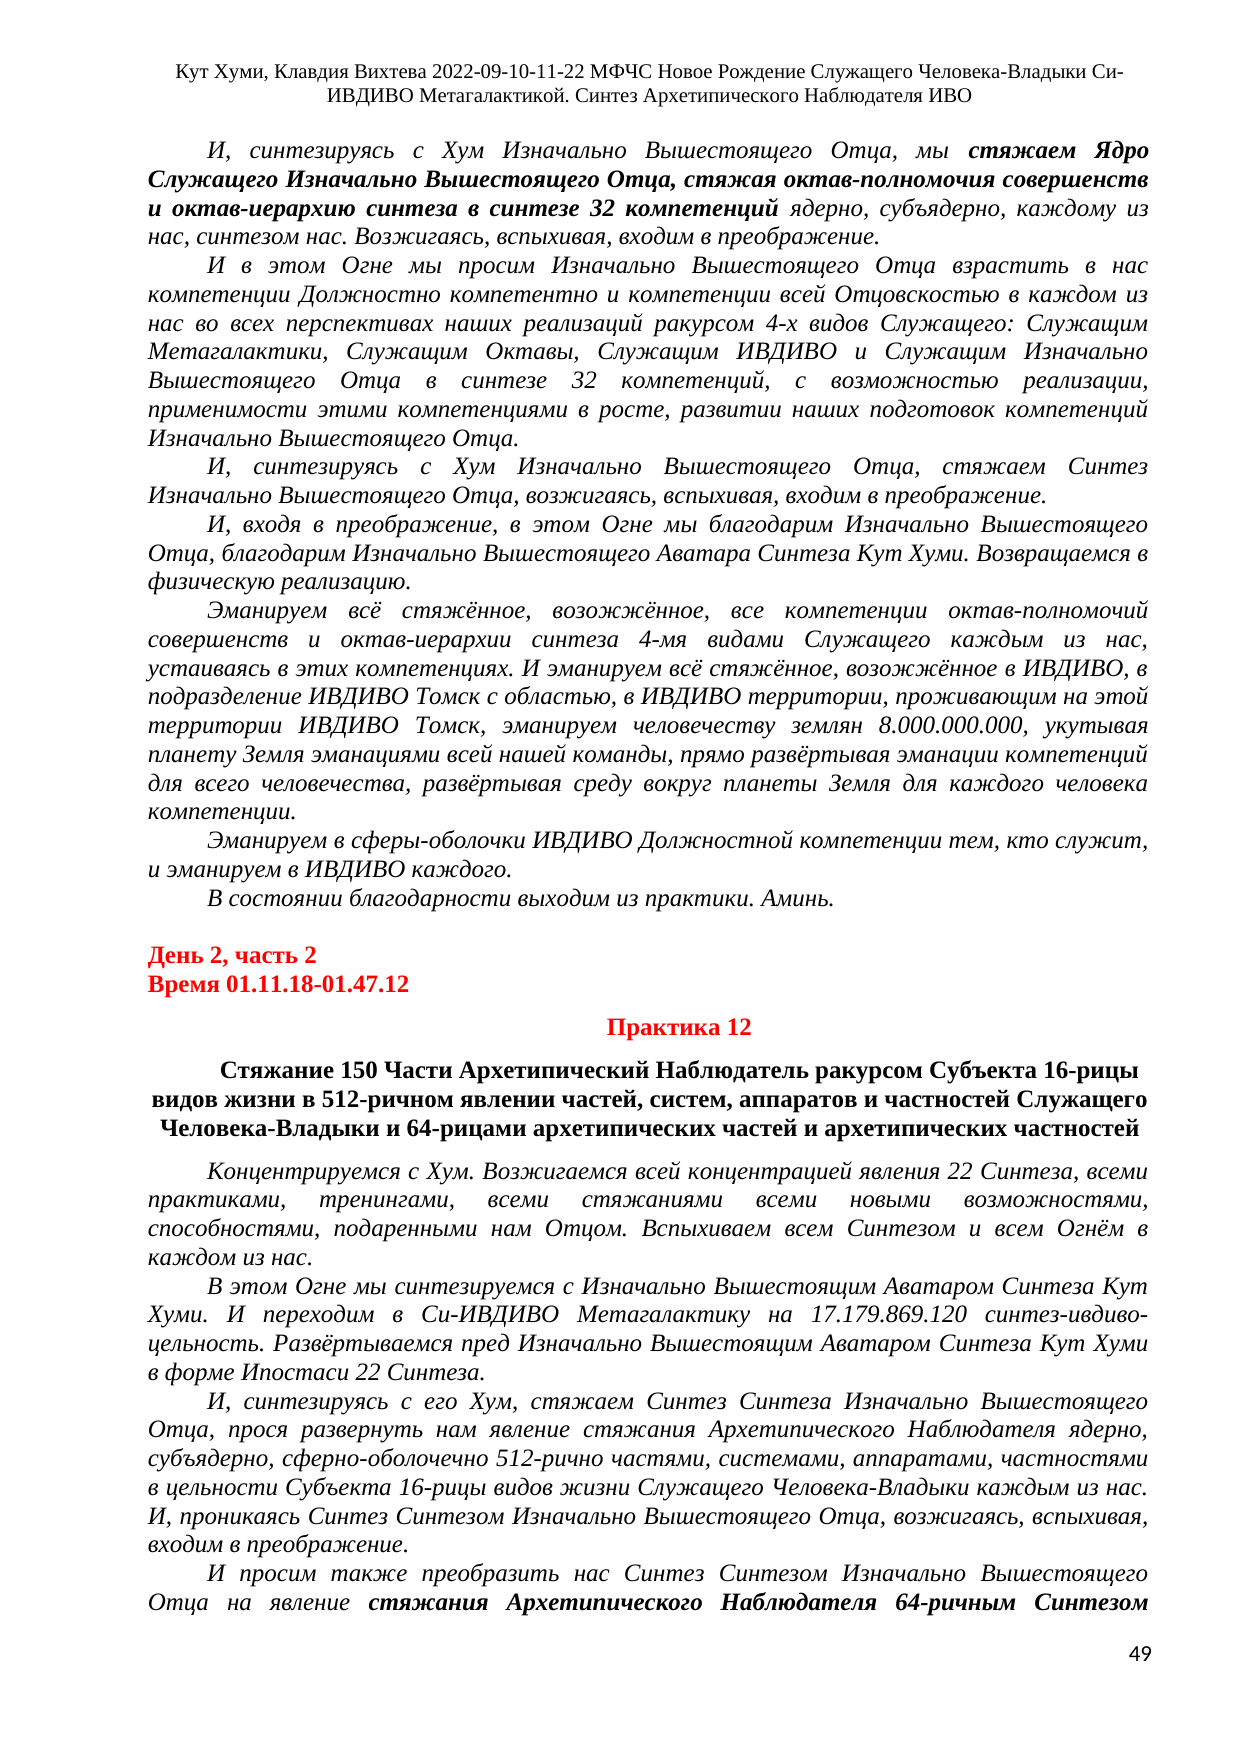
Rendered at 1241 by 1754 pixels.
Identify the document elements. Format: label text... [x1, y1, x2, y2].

text И, входя в преображение, в этом Огне мы благодарим Изначально Вышестоящего Отца, благодарим Изначально Вышестоящего Аватара Синтеза Кут Хуми. Возвращаемся в физическую реализацию. [148, 509, 1152, 595]
text Эманируем всё стяжённое, возожжённое, все компетенции октав-полномочий совершенств и октав-иерархии синтеза 4-мя видами Служащего каждым из нас, устаиваясь в этих компетенциях. И эманируем всё стяжённое, возожжённое в ИВДИВО, в подразделение ИВДИВО Томск с областью, в ИВДИВО территории, проживающим на этой территории ИВДИВО Томск, эманируем человечеству землян 8.000.000.000, укутывая планету Земля эманациями всей нашей команды, прямо развёртывая эманации компетенций для всего человечества, развёртывая среду вокруг планеты Земля для каждого человека компетенции. [148, 595, 1152, 825]
text В этом Огне мы синтезируемся с Изначально Вышестоящим Аватаром Синтеза Кут Хуми. И переходим в Си-ИВДИВО Метагалактику на 17.179.869.120 синтез-ивдиво-цельность. Развёртываемся пред Изначально Вышестоящим Аватаром Синтеза Кут Хуми в форме Ипостаси 22 Синтеза. [148, 1271, 1152, 1386]
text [148, 1558, 1152, 1616]
text Концентрируемся с Хум. Возжигаемся всей концентрацией явления 22 Синтеза, всеми практиками, тренингами, всеми стяжаниями всеми новыми возможностями, способностями, подаренными нам Отцом. Вспыхиваем всем Синтезом и всем Огнём в каждом из нас. [148, 1156, 1152, 1271]
text И, синтезируясь с Хум Изначально Вышестоящего Отца, мы стяжаем Ядро Служащего Изначально Вышестоящего Отца, стяжая октав-полномочия совершенств и октав-иерархию синтеза в синтезе 32 компетенций ядерно, субъядерно, каждому из нас, синтезом нас. Возжигаясь, вспыхивая, входим в преображение. [148, 135, 1152, 250]
text И, синтезируясь с Хум Изначально Вышестоящего Отца, стяжаем Синтез Изначально Вышестоящего Отца, возжигаясь, вспыхивая, входим в преображение. [148, 451, 1152, 509]
text День 2, часть 2 [148, 940, 1152, 969]
text Стяжание 150 Части Архетипический Наблюдатель ракурсом Субъекта 16-рицы видов жизни в 512-ричном явлении частей, систем, аппаратов и частностей Служащего Человека-Владыки и 64-рицами архетипических частей и архетипических частностей [148, 1055, 1152, 1141]
text В состоянии благодарности выходим из практики. Аминь. [148, 883, 1152, 911]
text Время 01.11.18-01.47.12 [148, 969, 1152, 998]
text Практика 12 [148, 1012, 1152, 1041]
text И, синтезируясь с его Хум, стяжаем Синтез Синтеза Изначально Вышестоящего Отца, прося развернуть нам явление стяжания Архетипического Наблюдателя ядерно, субъядерно, сферно-оболочечно 512-рично частями, системами, аппаратами, частностями в цельности Субъекта 16-рицы видов жизни Служащего Человека-Владыки каждым из нас. И, проникаясь Синтез Синтезом Изначально Вышестоящего Отца, возжигаясь, вспыхивая, входим в преображение. [148, 1386, 1152, 1558]
text Эманируем в сферы-оболочки ИВДИВО Должностной компетенции тем, кто служит, и эманируем в ИВДИВО каждого. [148, 825, 1152, 883]
text И в этом Огне мы просим Изначально Вышестоящего Отца взрастить в нас компетенции Должностно компетентно и компетенции всей Отцовскостью в каждом из нас во всех перспективах наших реализаций ракурсом 4-х видов Служащего: Служащим Метагалактики, Служащим Октавы, Служащим ИВДИВО и Служащим Изначально Вышестоящего Отца в синтезе 32 компетенций, с возможностью реализации, применимости этими компетенциями в росте, развитии наших подготовок компетенций Изначально Вышестоящего Отца. [148, 250, 1152, 451]
